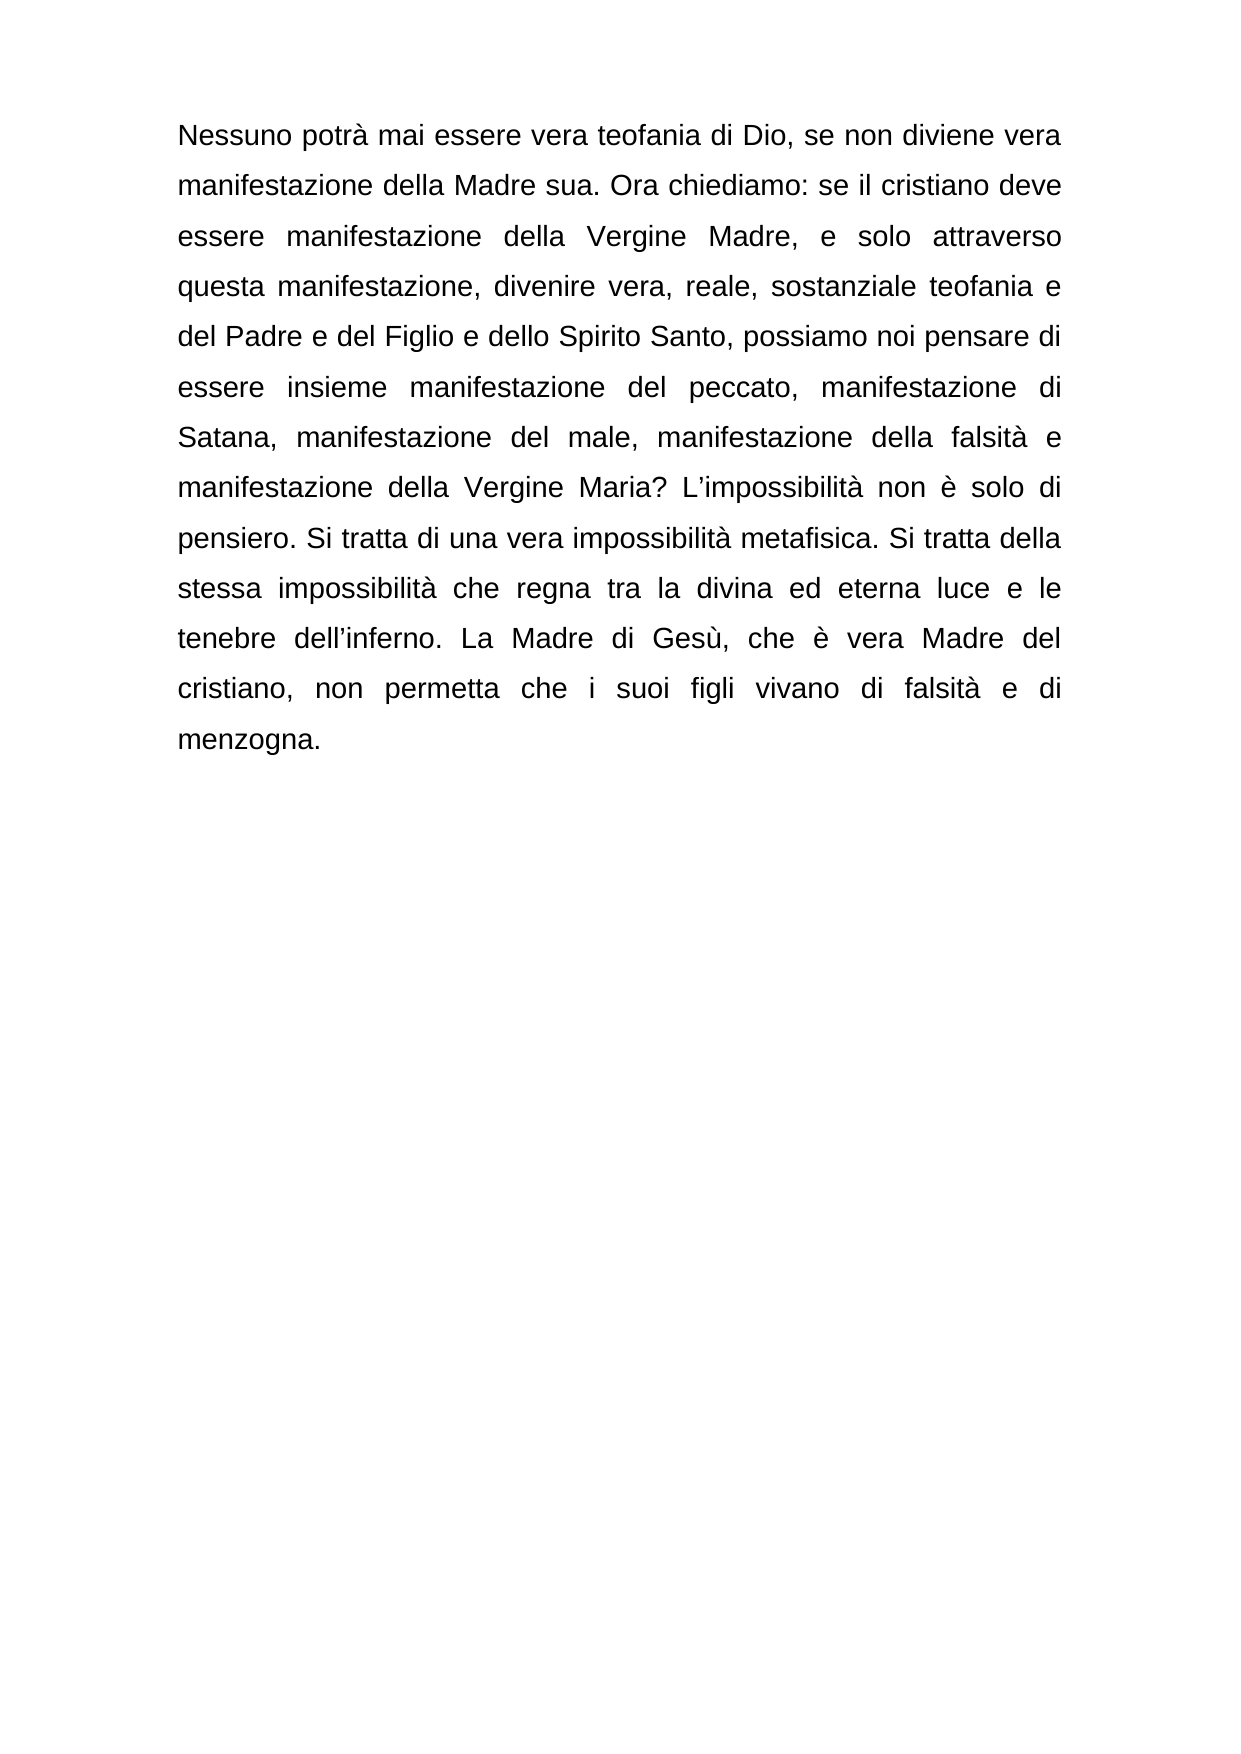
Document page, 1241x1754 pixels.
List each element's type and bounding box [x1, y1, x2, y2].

text [177, 118, 1063, 755]
